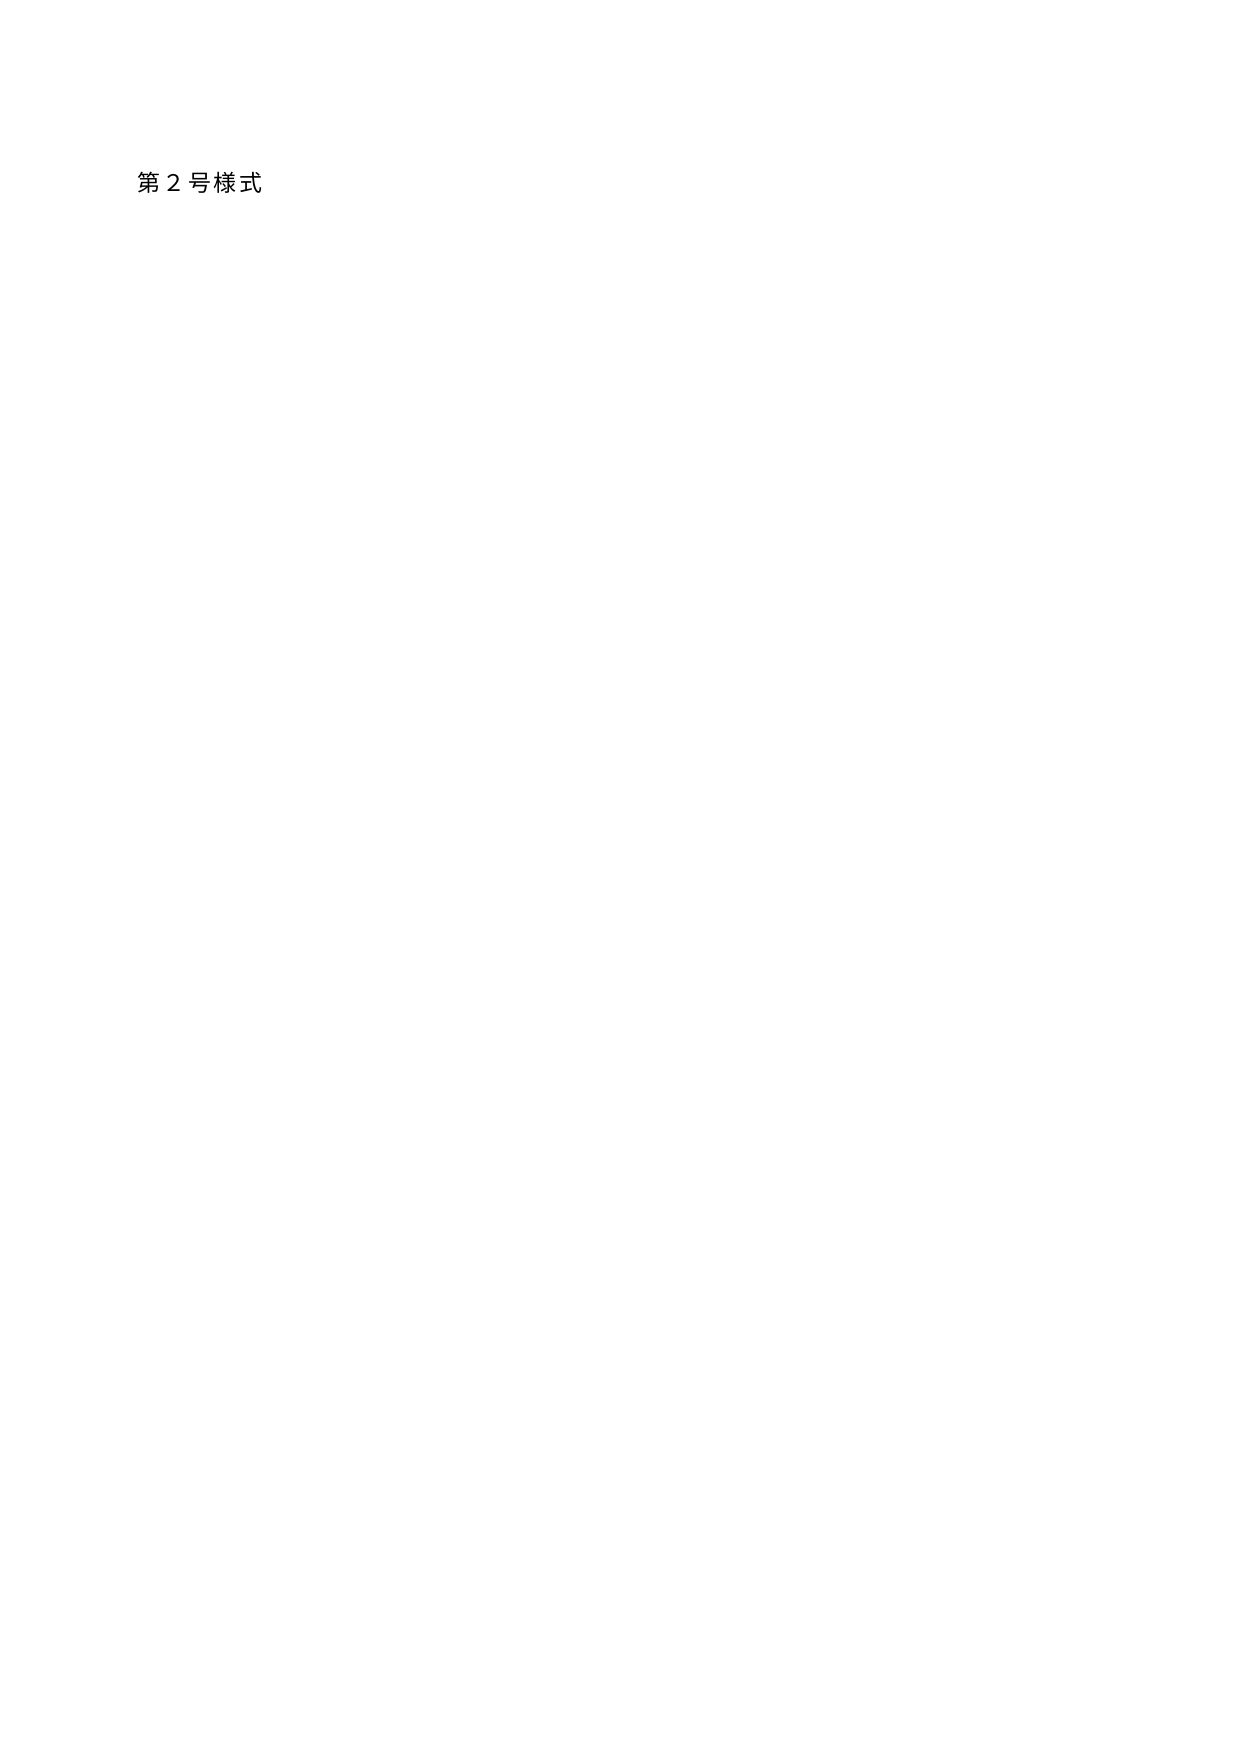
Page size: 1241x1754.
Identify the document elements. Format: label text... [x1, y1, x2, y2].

text 第２号様式 [137, 149, 1103, 215]
